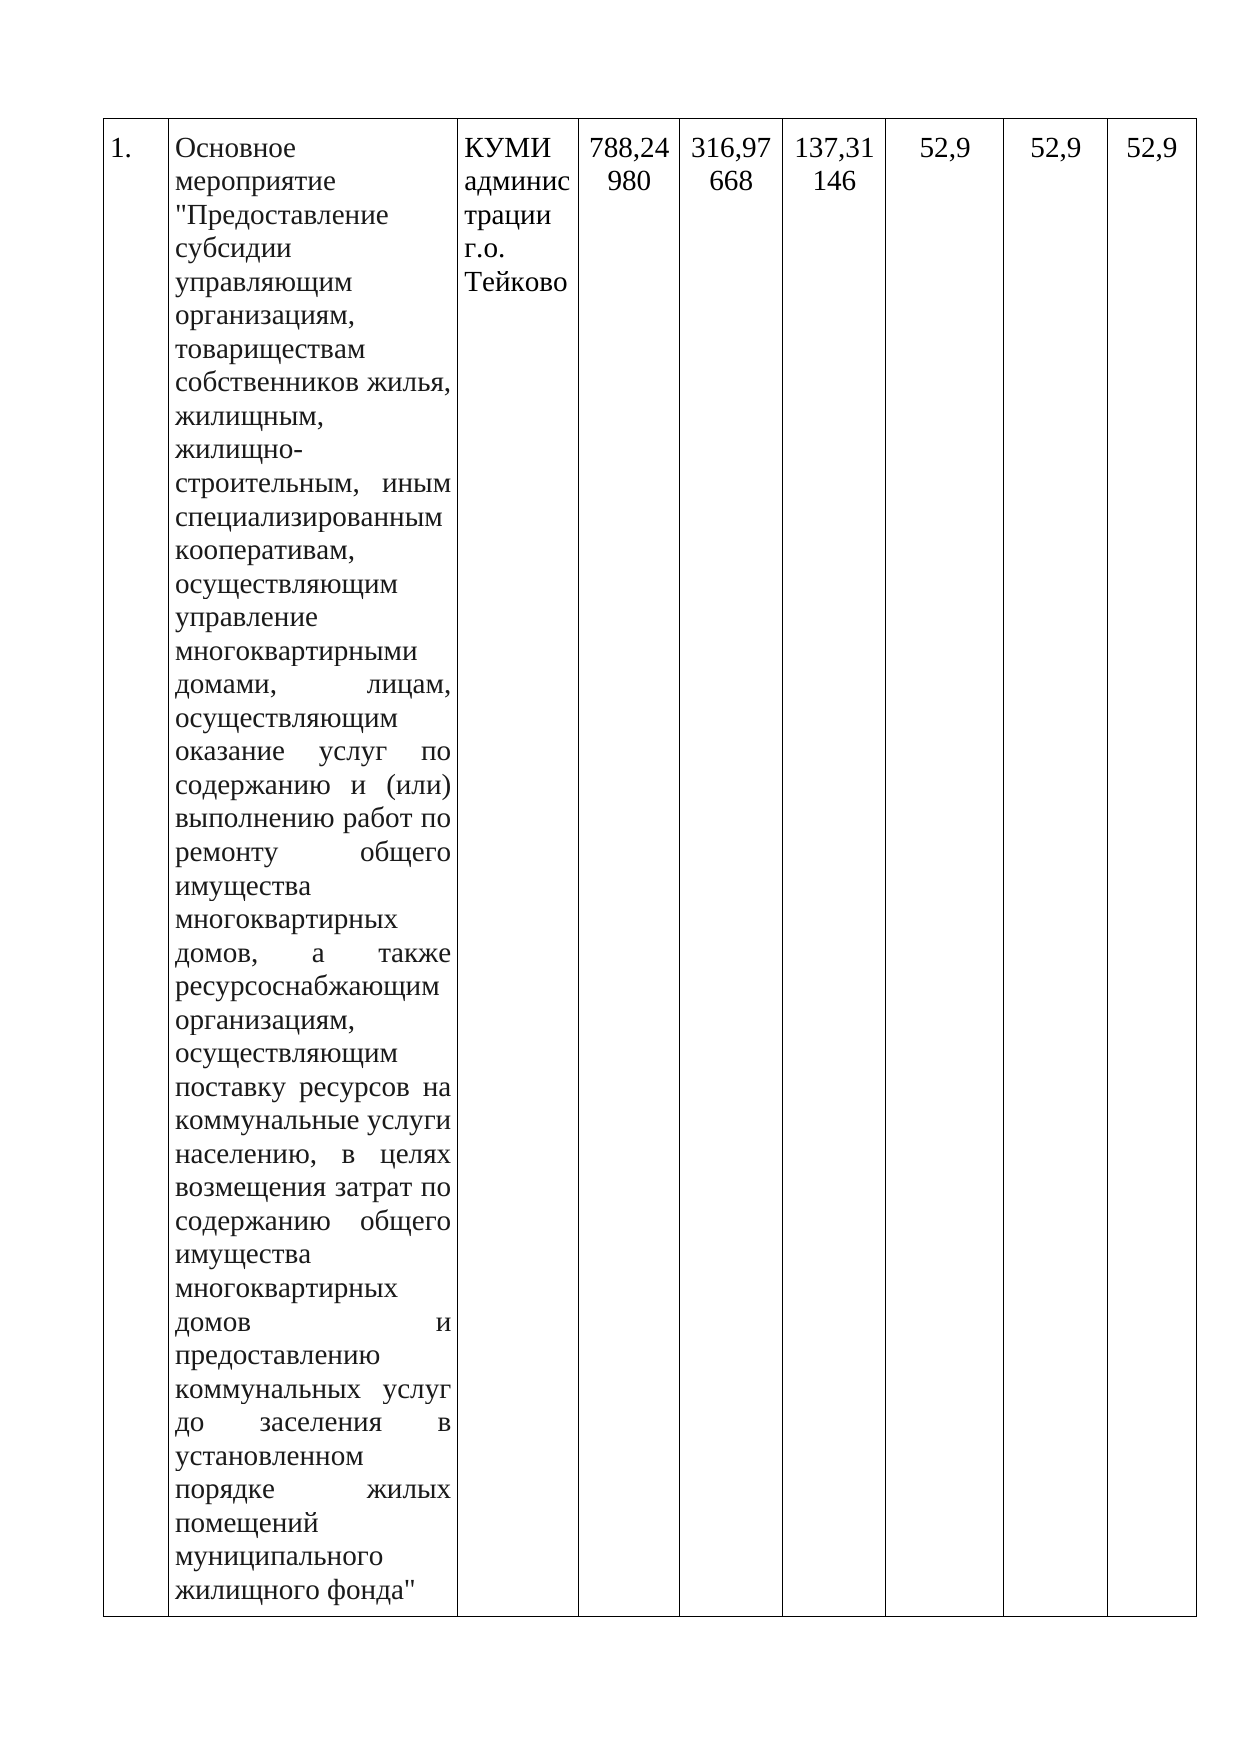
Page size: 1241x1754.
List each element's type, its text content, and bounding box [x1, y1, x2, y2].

table_cell 52,9 [886, 119, 1003, 1616]
table_cell 788,24980 [579, 119, 679, 1616]
table_cell 316,97668 [680, 119, 782, 1616]
table_cell 52,9 [1004, 119, 1107, 1616]
table_cell 137,31146 [783, 119, 885, 1616]
table_cell 1. [104, 119, 168, 1616]
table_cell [458, 119, 578, 1616]
table_cell 52,9 [1108, 119, 1196, 1616]
table_cell Основное мероприятие "Предоставление субсидии управляющим организациям, товариществам собственников жилья, жилищным, жилищно-строительным, иным специализированным кооперативам, осуществляющим управление многоквартирными домами, лицам, осуществляющим оказание услуг по содержанию и (или) выполнению работ по ремонту общего имущества многоквартирных домов, а также ресурсоснабжающим организациям, осуществляющим поставку ресурсов на коммунальные услуги населению, в целях возмещения затрат по содержанию общего имущества многоквартирных домов и предоставлению коммунальных услуг до заселения в установленном порядке жилых помещений муниципального жилищного фонда" [169, 119, 457, 1616]
